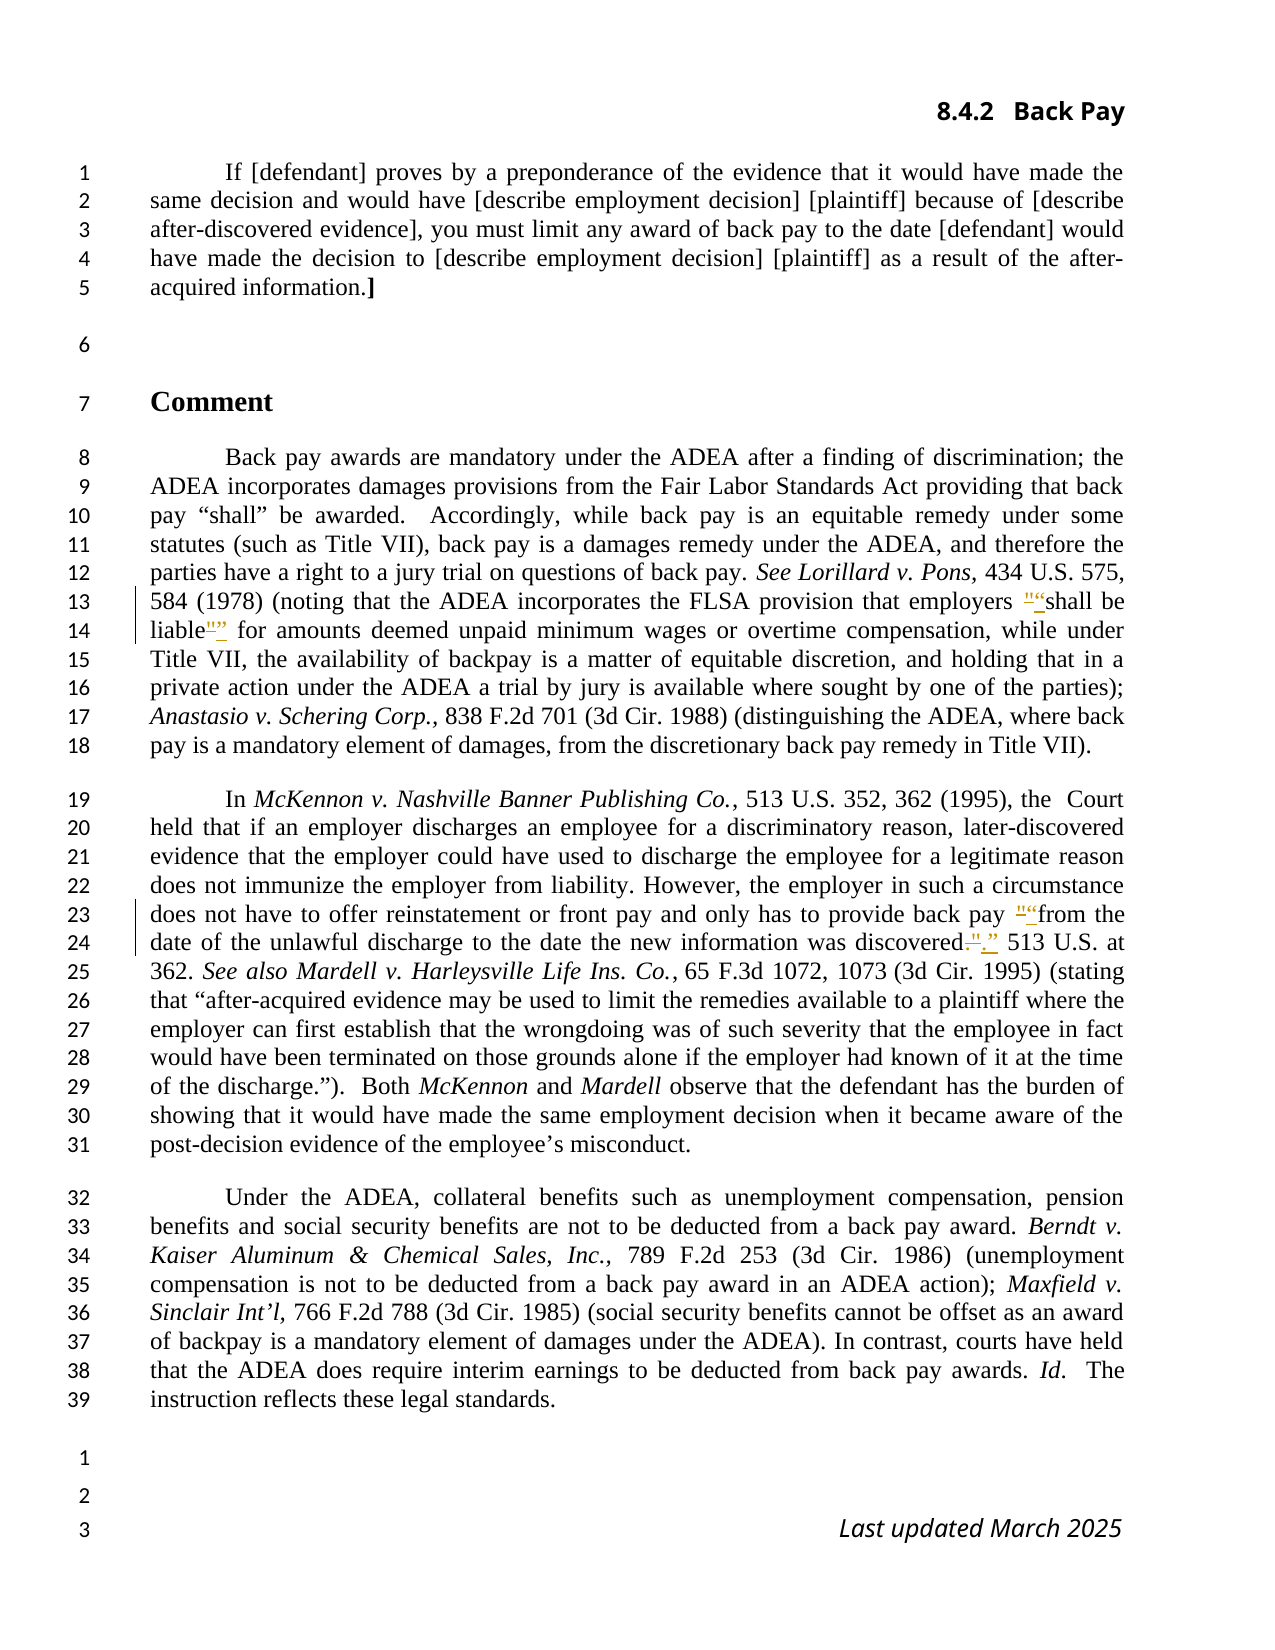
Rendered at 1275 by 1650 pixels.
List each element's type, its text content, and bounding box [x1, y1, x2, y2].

text If [defendant] proves by a preponderance of the evidence that it would have made the same decision and would have [describe employment decision] [plaintiff] because of [describe after-discovered evidence], you must limit any award of back pay to the date [defendant] would have made the decision to [describe employment decision] [plaintiff] as a result of the after-acquired information.] [150, 157, 1125, 300]
text Under the ADEA, collateral benefits such as unemployment compensation, pension benefits and social security benefits are not to be deducted from a back pay award. Berndt v. Kaiser Aluminum & Chemical Sales, Inc., 789 F.2d 253 (3d Cir. 1986) (unemployment compensation is not to be deducted from a back pay award in an ADEA action); Maxfield v. Sinclair Int’l, 766 F.2d 788 (3d Cir. 1985) (social security benefits cannot be offset as an award of backpay is a mandatory element of damages under the ADEA). In contrast, courts have held that the ADEA does require interim earnings to be deducted from back pay awards. Id. The instruction reflects these legal standards. [150, 1182, 1125, 1412]
text Comment [150, 384, 1125, 417]
text In McKennon v. Nashville Banner Publishing Co., 513 U.S. 352, 362 (1995), the Court held that if an employer discharges an employee for a discriminatory reason, later-discovered evidence that the employer could have used to discharge the employee for a legitimate reason does not immunize the employer from liability. However, the employer in such a circumstance does not have to offer reinstatement or front pay and only has to provide back pay from the date of the unlawful discharge to the date the new information was discovered 513 U.S. at 362. See also Mardell v. Harleysville Life Ins. Co., 65 F.3d 1072, 1073 (3d Cir. 1995) (stating that “after-acquired evidence may be used to limit the remedies available to a plaintiff where the employer can first establish that the wrongdoing was of such severity that the employee in fact would have been terminated on those grounds alone if the employer had known of it at the time of the discharge.”). Both McKennon and Mardell observe that the defendant has the burden of showing that it would have made the same employment decision when it became aware of the post-decision evidence of the employee’s misconduct. [150, 784, 1125, 1157]
text Back pay awards are mandatory under the ADEA after a finding of discrimination; the ADEA incorporates damages provisions from the Fair Labor Standards Act providing that back pay “shall” be awarded. Accordingly, while back pay is an equitable remedy under some statutes (such as Title VII), back pay is a damages remedy under the ADEA, and therefore the parties have a right to a jury trial on questions of back pay. See Lorillard v. Pons, 434 U.S. 575, 584 (1978) (noting that the ADEA incorporates the FLSA provision that employers shall be liable for amounts deemed unpaid minimum wages or overtime compensation, while under Title VII, the availability of backpay is a matter of equitable discretion, and holding that in a private action under the ADEA a trial by jury is available where sought by one of the parties); Anastasio v. Schering Corp., 838 F.2d 701 (3d Cir. 1988) (distinguishing the ADEA, where back pay is a mandatory element of damages, from the discretionary back pay remedy in Title VII). [150, 442, 1125, 759]
